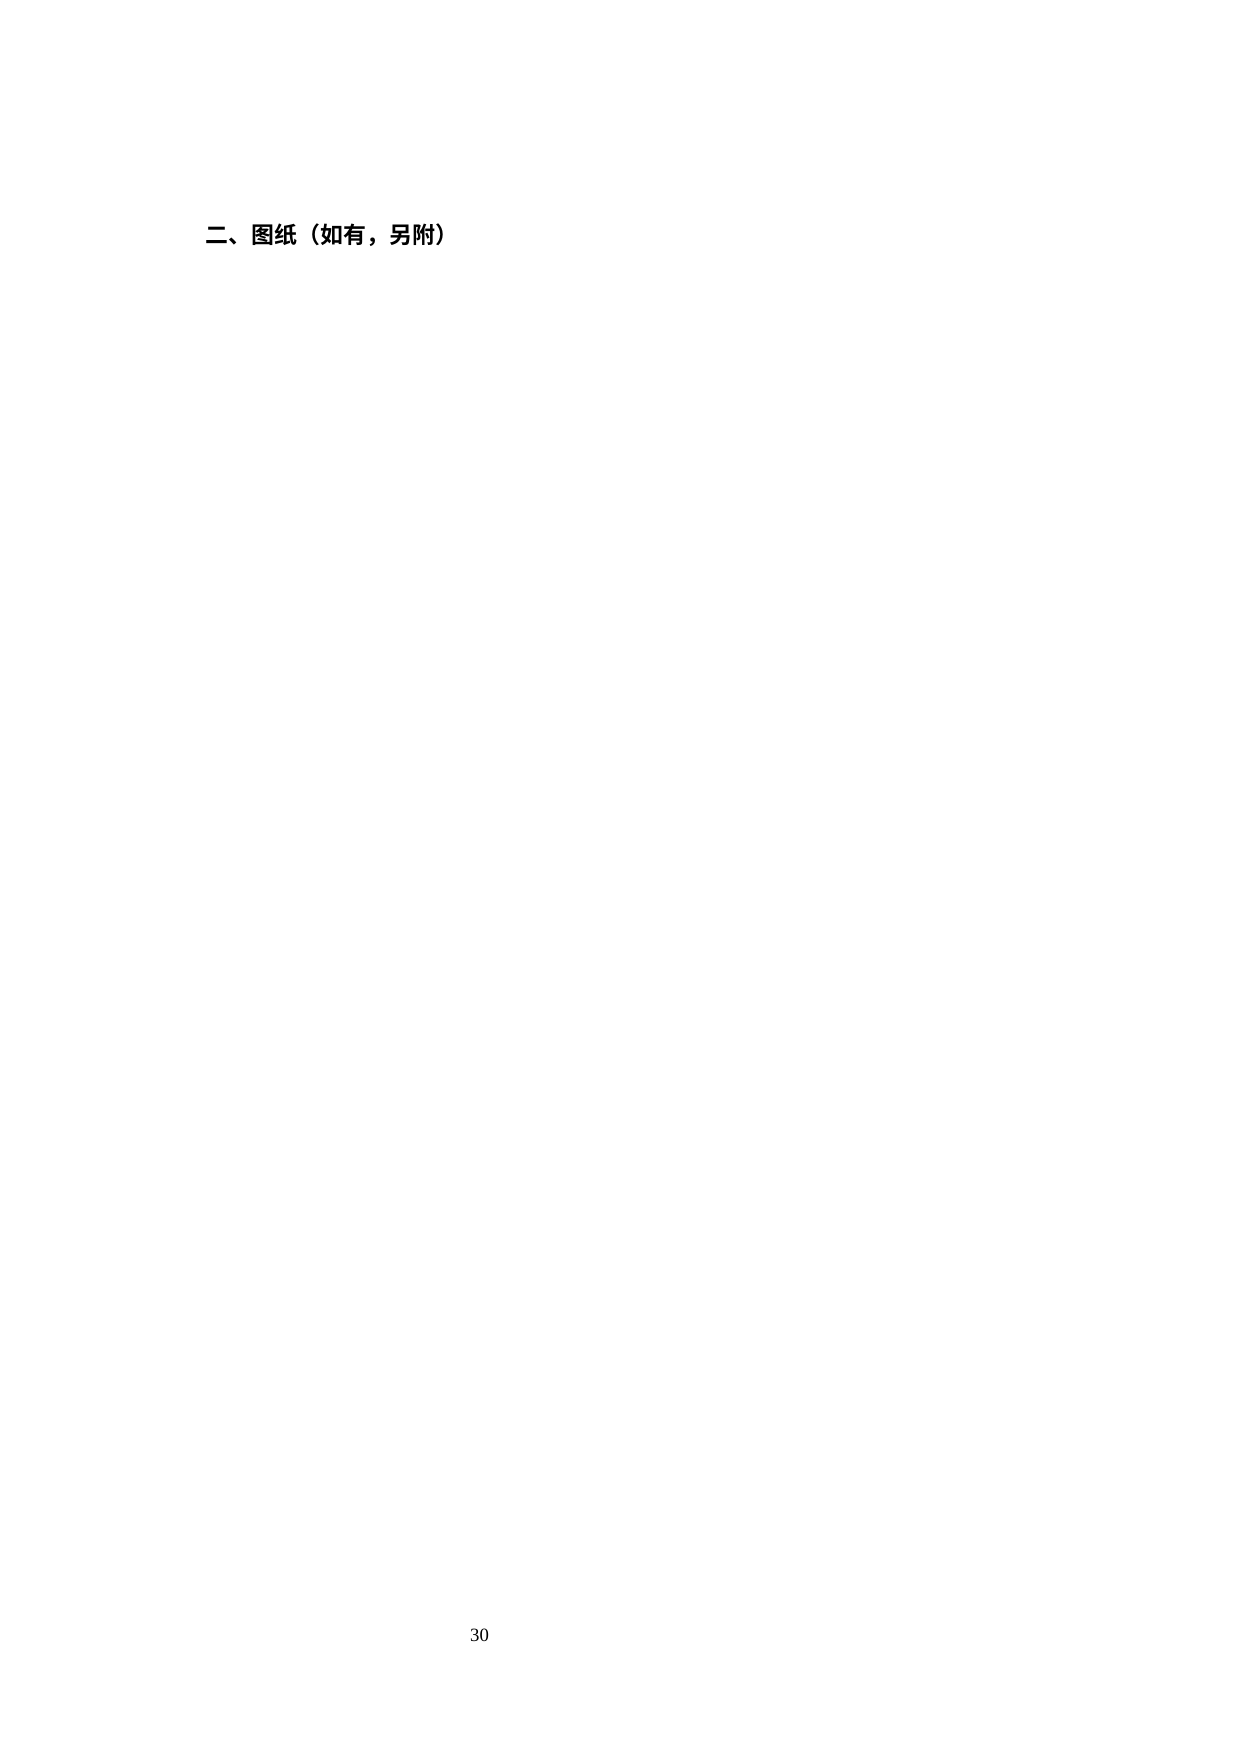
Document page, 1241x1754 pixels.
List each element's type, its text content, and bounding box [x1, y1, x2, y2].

text 二、图纸（如有，另附） [159, 207, 1081, 252]
